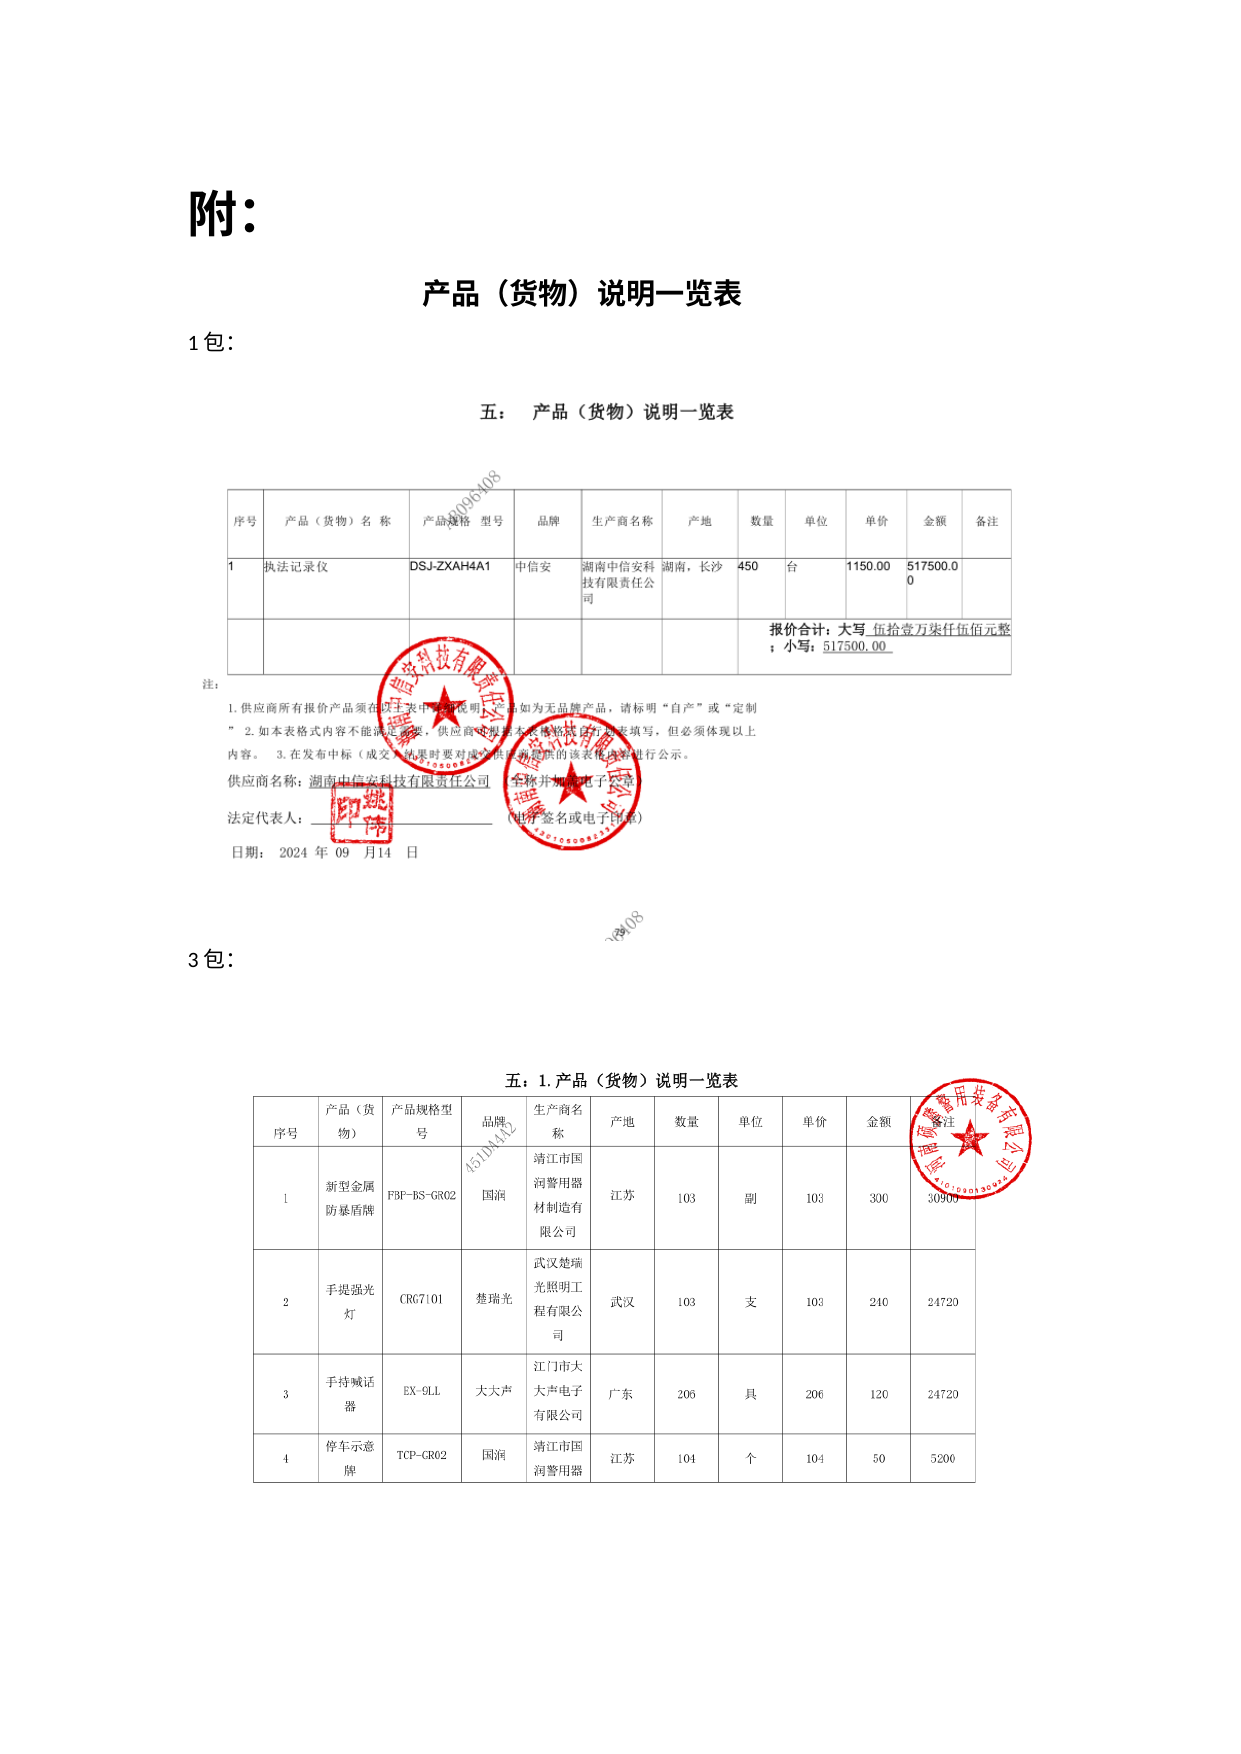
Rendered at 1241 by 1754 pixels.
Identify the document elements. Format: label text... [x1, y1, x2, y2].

picture [187, 974, 1052, 1502]
text 1包： [187, 324, 1053, 357]
text 3包： [187, 942, 1053, 974]
text 产品（货物）说明一览表 [187, 259, 1053, 324]
text 附： [187, 162, 1053, 259]
picture [187, 357, 1052, 941]
